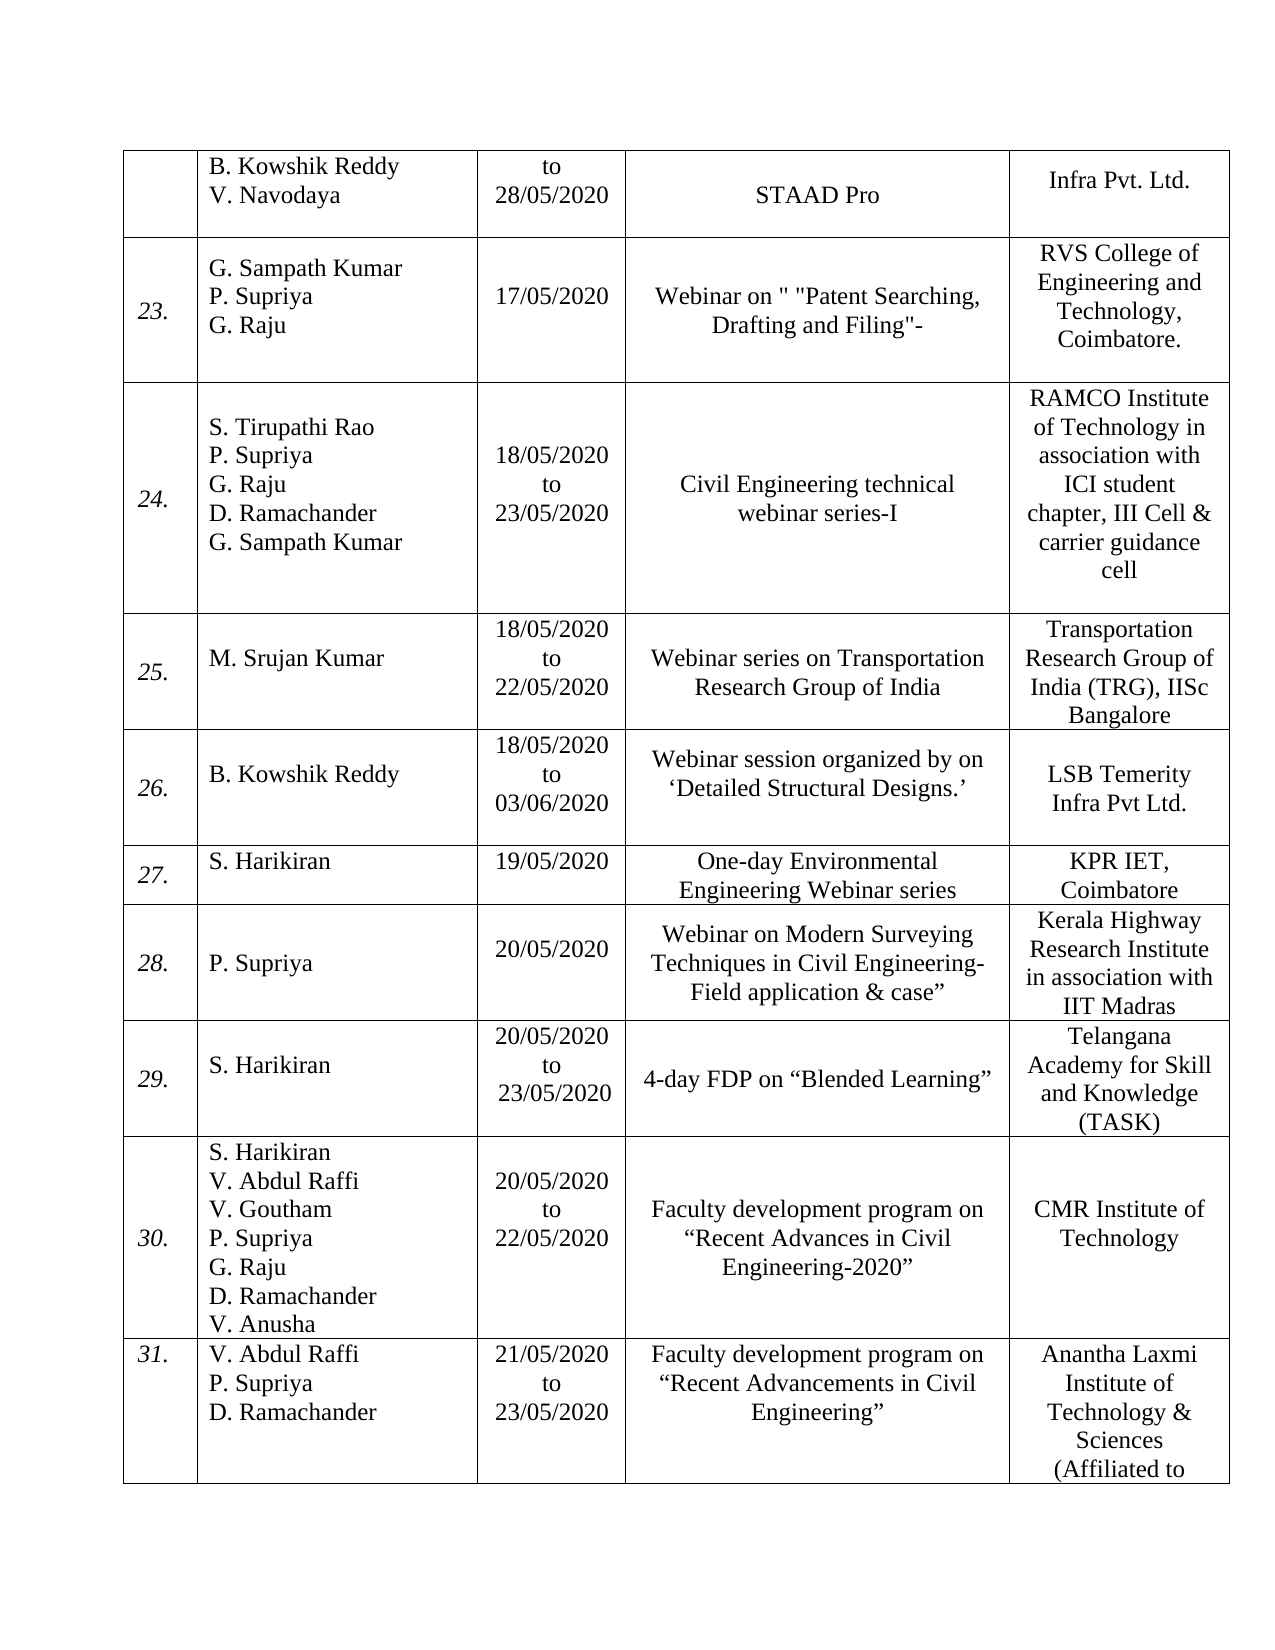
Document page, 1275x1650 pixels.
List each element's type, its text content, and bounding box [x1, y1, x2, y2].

table_cell P. Supriya [198, 905, 477, 1020]
table_cell KPR IET, Coimbatore [1010, 846, 1229, 904]
table_cell 18/05/2020 to 23/05/2020 [478, 383, 625, 613]
table_cell S. Tirupathi Rao P. Supriya G. Raju D. Ramachander G. Sampath Kumar [198, 383, 477, 613]
table_cell RVS College of Engineering and Technology, Coimbatore. [1010, 238, 1229, 382]
table_cell B. Kowshik Reddy [198, 730, 477, 845]
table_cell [478, 1339, 625, 1483]
table_cell [124, 905, 197, 1020]
table_cell S. Harikiran V. Abdul Raffi V. Goutham P. Supriya G. Raju D. Ramachander V. Anusha [198, 1137, 477, 1338]
table_cell One-day Environmental Engineering Webinar series [626, 846, 1009, 904]
table_cell 20/05/2020 to 22/05/2020 [478, 1137, 625, 1338]
table_cell 20/05/2020 [478, 905, 625, 1020]
table_cell Webinar series on Transportation Research Group of India [626, 614, 1009, 729]
table_cell 20/05/2020 to 23/05/2020 [478, 1021, 625, 1136]
table_cell [124, 730, 197, 845]
table_cell Civil Engineering technical webinar series-I [626, 383, 1009, 613]
table_cell S. Harikiran [198, 846, 477, 904]
table_cell Webinar on " "Patent Searching, Drafting and Filing"- [626, 238, 1009, 382]
table_cell Transportation Research Group of India (TRG), IISc Bangalore [1010, 614, 1229, 729]
table_cell Kerala Highway Research Institute in association with IIT Madras [1010, 905, 1229, 1020]
table_cell CMR Institute of Technology [1010, 1137, 1229, 1338]
table_cell 19/05/2020 [478, 846, 625, 904]
table_cell [124, 846, 197, 904]
table_cell Webinar session organized by on ‘Detailed Structural Designs.’ [626, 730, 1009, 845]
table_cell [124, 1339, 197, 1483]
table_cell S. Harikiran [198, 1021, 477, 1136]
table_cell [124, 383, 197, 613]
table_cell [198, 1339, 477, 1483]
table_cell Webinar on Modern Surveying Techniques in Civil Engineering- Field application & case” [626, 905, 1009, 1020]
table_cell [124, 1137, 197, 1338]
table_cell [124, 238, 197, 382]
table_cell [478, 151, 625, 237]
table_cell [124, 614, 197, 729]
table_cell Faculty development program on “Recent Advances in Civil Engineering-2020” [626, 1137, 1009, 1338]
table_cell 4-day FDP on “Blended Learning” [626, 1021, 1009, 1136]
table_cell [626, 151, 1009, 237]
table_cell G. Sampath Kumar P. Supriya G. Raju [198, 238, 477, 382]
table_cell M. Srujan Kumar [198, 614, 477, 729]
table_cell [1010, 151, 1229, 237]
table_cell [198, 151, 477, 237]
table_cell Telangana Academy for Skill and Knowledge (TASK) [1010, 1021, 1229, 1136]
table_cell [626, 1339, 1009, 1483]
table_cell [124, 151, 197, 237]
table_cell RAMCO Institute of Technology in association with ICI student chapter, III Cell & carrier guidance cell [1010, 383, 1229, 613]
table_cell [1010, 1339, 1229, 1483]
table_cell LSB Temerity Infra Pvt Ltd. [1010, 730, 1229, 845]
table_cell [124, 1021, 197, 1136]
table_cell 18/05/2020 to 03/06/2020 [478, 730, 625, 845]
table_cell 18/05/2020 to 22/05/2020 [478, 614, 625, 729]
table_cell 17/05/2020 [478, 238, 625, 382]
